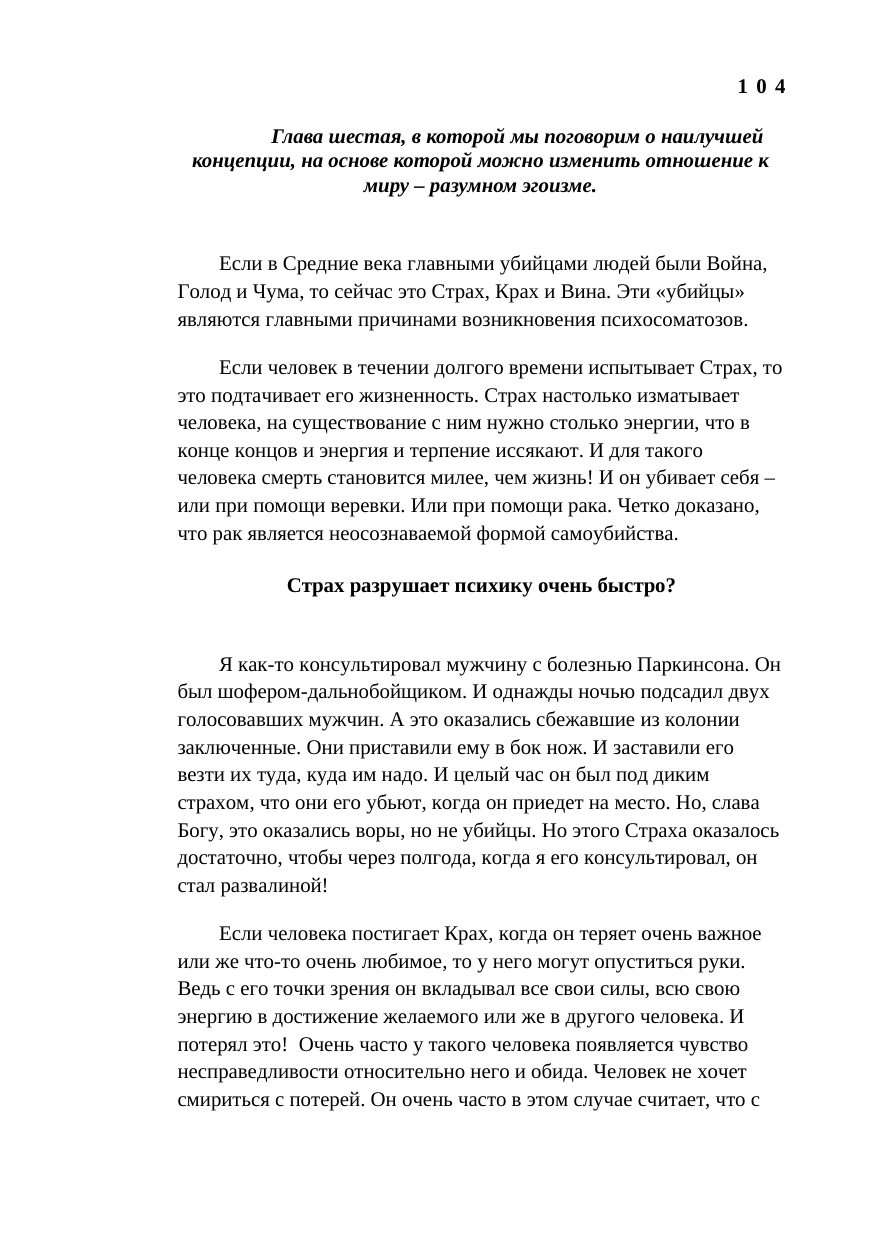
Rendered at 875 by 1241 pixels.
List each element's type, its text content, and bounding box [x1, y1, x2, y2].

subtitle Страх разрушает психику очень быстро? [177, 573, 785, 597]
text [177, 921, 785, 1111]
text Я как-то консультировал мужчину с болезнью Паркинсона. Он был шофером-дальнобойщиком. И однажды ночью подсадил двух голосовавших мужчин. А это оказались сбежавшие из колонии заключенные. Они приставили ему в бок нож. И заставили его везти их туда, куда им надо. И целый час он был под диким страхом, что они его убьют, когда он приедет на место. Но, слава Богу, это оказались воры, но не убийцы. Но этого Страха оказалось достаточно, чтобы через полгода, когда я его консультировал, он стал развалиной! [177, 652, 785, 897]
text Если в Средние века главными убийцами людей были Война, Голод и Чума, то сейчас это Страх, Крах и Вина. Эти «убийцы» являются главными причинами возникновения психосоматозов. [177, 251, 785, 331]
subtitle Глава шестая, в которой мы поговорим о наилучшей концепции, на основе которой можно изменить отношение к миру – разумном эгоизме. [177, 124, 785, 197]
text Если человек в течении долгого времени испытывает Страх, то это подтачивает его жизненность. Страх настолько изматывает человека, на существование с ним нужно столько энергии, что в конце концов и энергия и терпение иссякают. И для такого человека смерть становится милее, чем жизнь! И он убивает себя – или при помощи веревки. Или при помощи рака. Четко доказано, что рак является неосознаваемой формой самоубийства. [177, 355, 785, 544]
